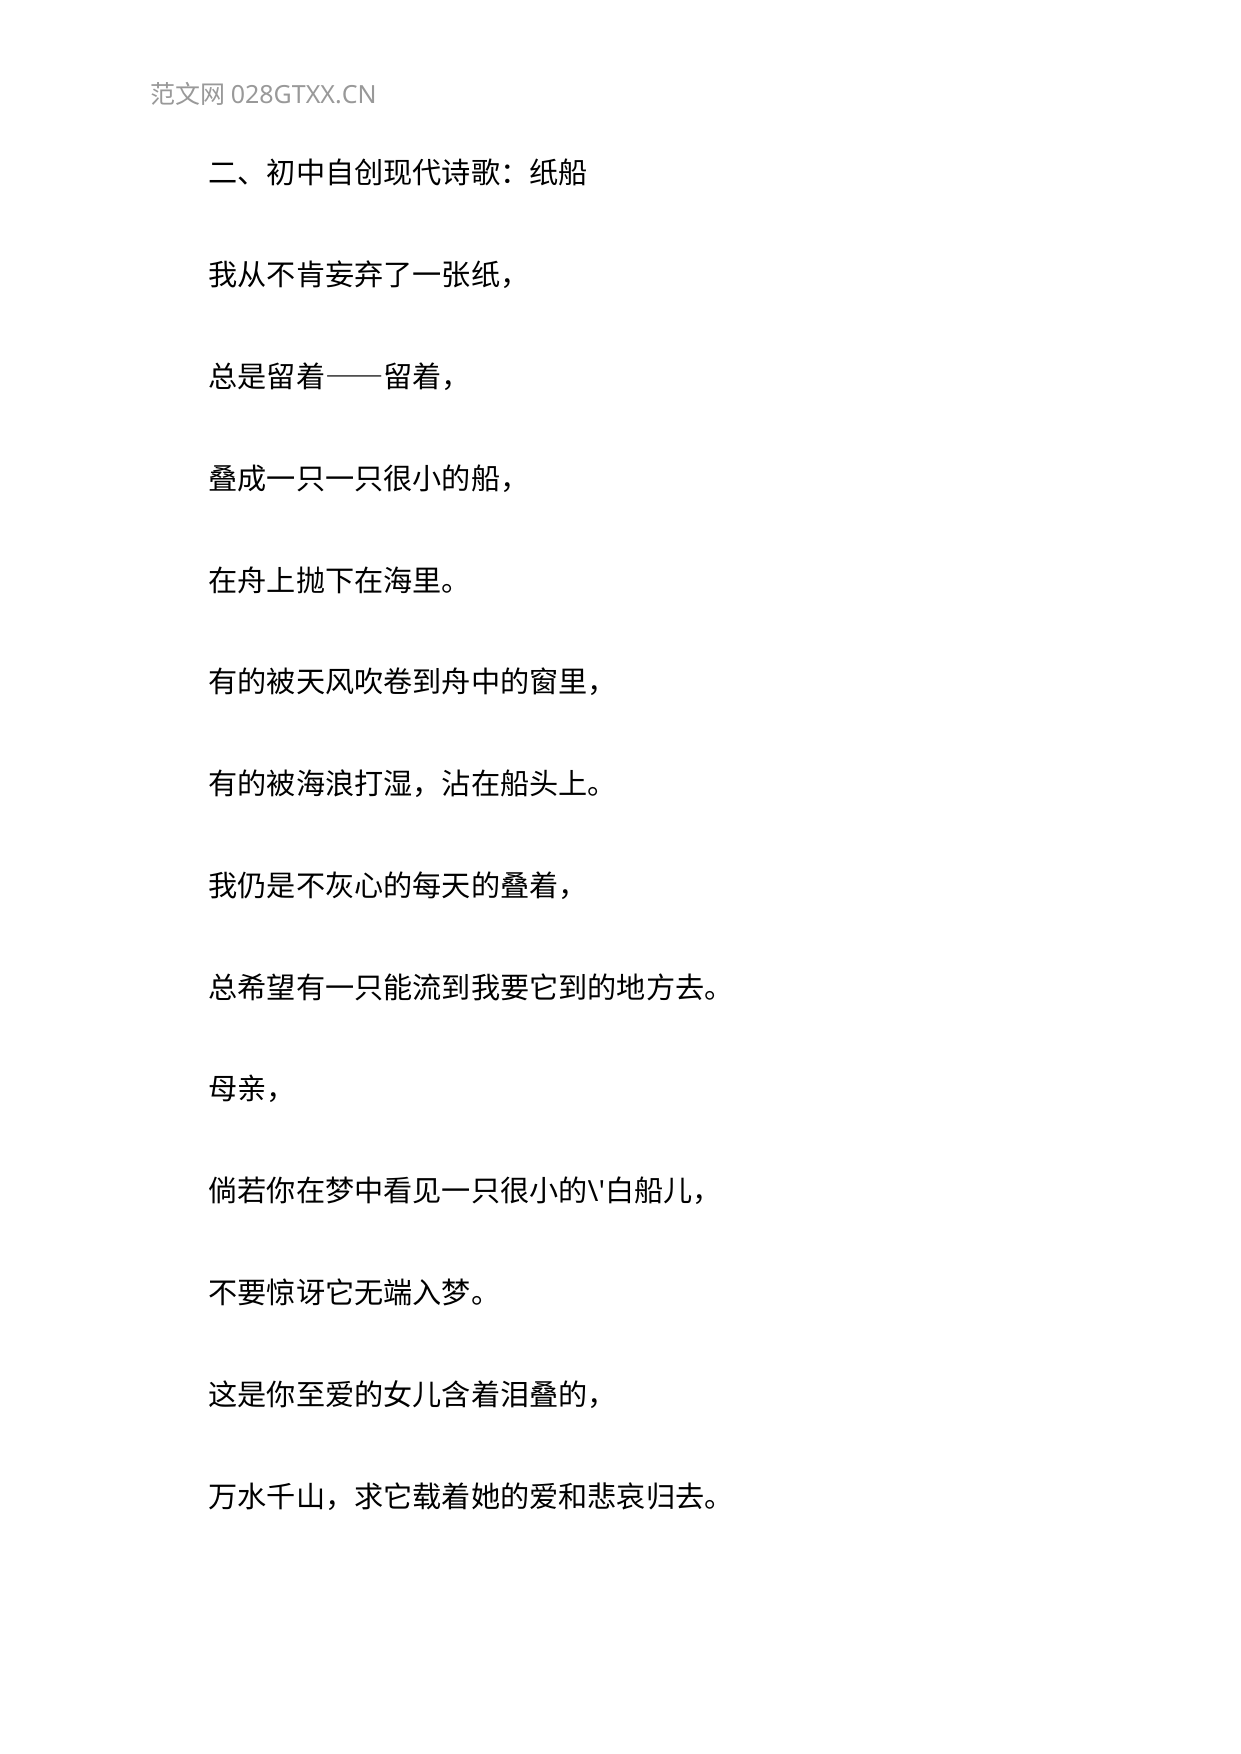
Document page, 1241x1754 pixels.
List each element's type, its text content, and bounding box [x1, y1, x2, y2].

text 这是你至爱的女儿含着泪叠的， [150, 1371, 1090, 1414]
text 总是留着——留着， [150, 353, 1090, 396]
text 不要惊讶它无端入梦。 [150, 1270, 1090, 1312]
text 我仍是不灰心的每天的叠着， [150, 862, 1090, 905]
text 倘若你在梦中看见一只很小的\'白船儿， [150, 1168, 1090, 1210]
text 总希望有一只能流到我要它到的地方去。 [150, 964, 1090, 1006]
text 有的被天风吹卷到舟中的窗里， [150, 659, 1090, 701]
text 叠成一只一只很小的船， [150, 455, 1090, 498]
text 有的被海浪打湿，沾在船头上。 [150, 761, 1090, 803]
text 二、初中自创现代诗歌：纸船 [150, 150, 1090, 192]
text 万水千山，求它载着她的爱和悲哀归去。 [150, 1473, 1090, 1516]
text 母亲， [150, 1066, 1090, 1108]
text 我从不肯妄弃了一张纸， [150, 252, 1090, 294]
text 在舟上抛下在海里。 [150, 557, 1090, 599]
